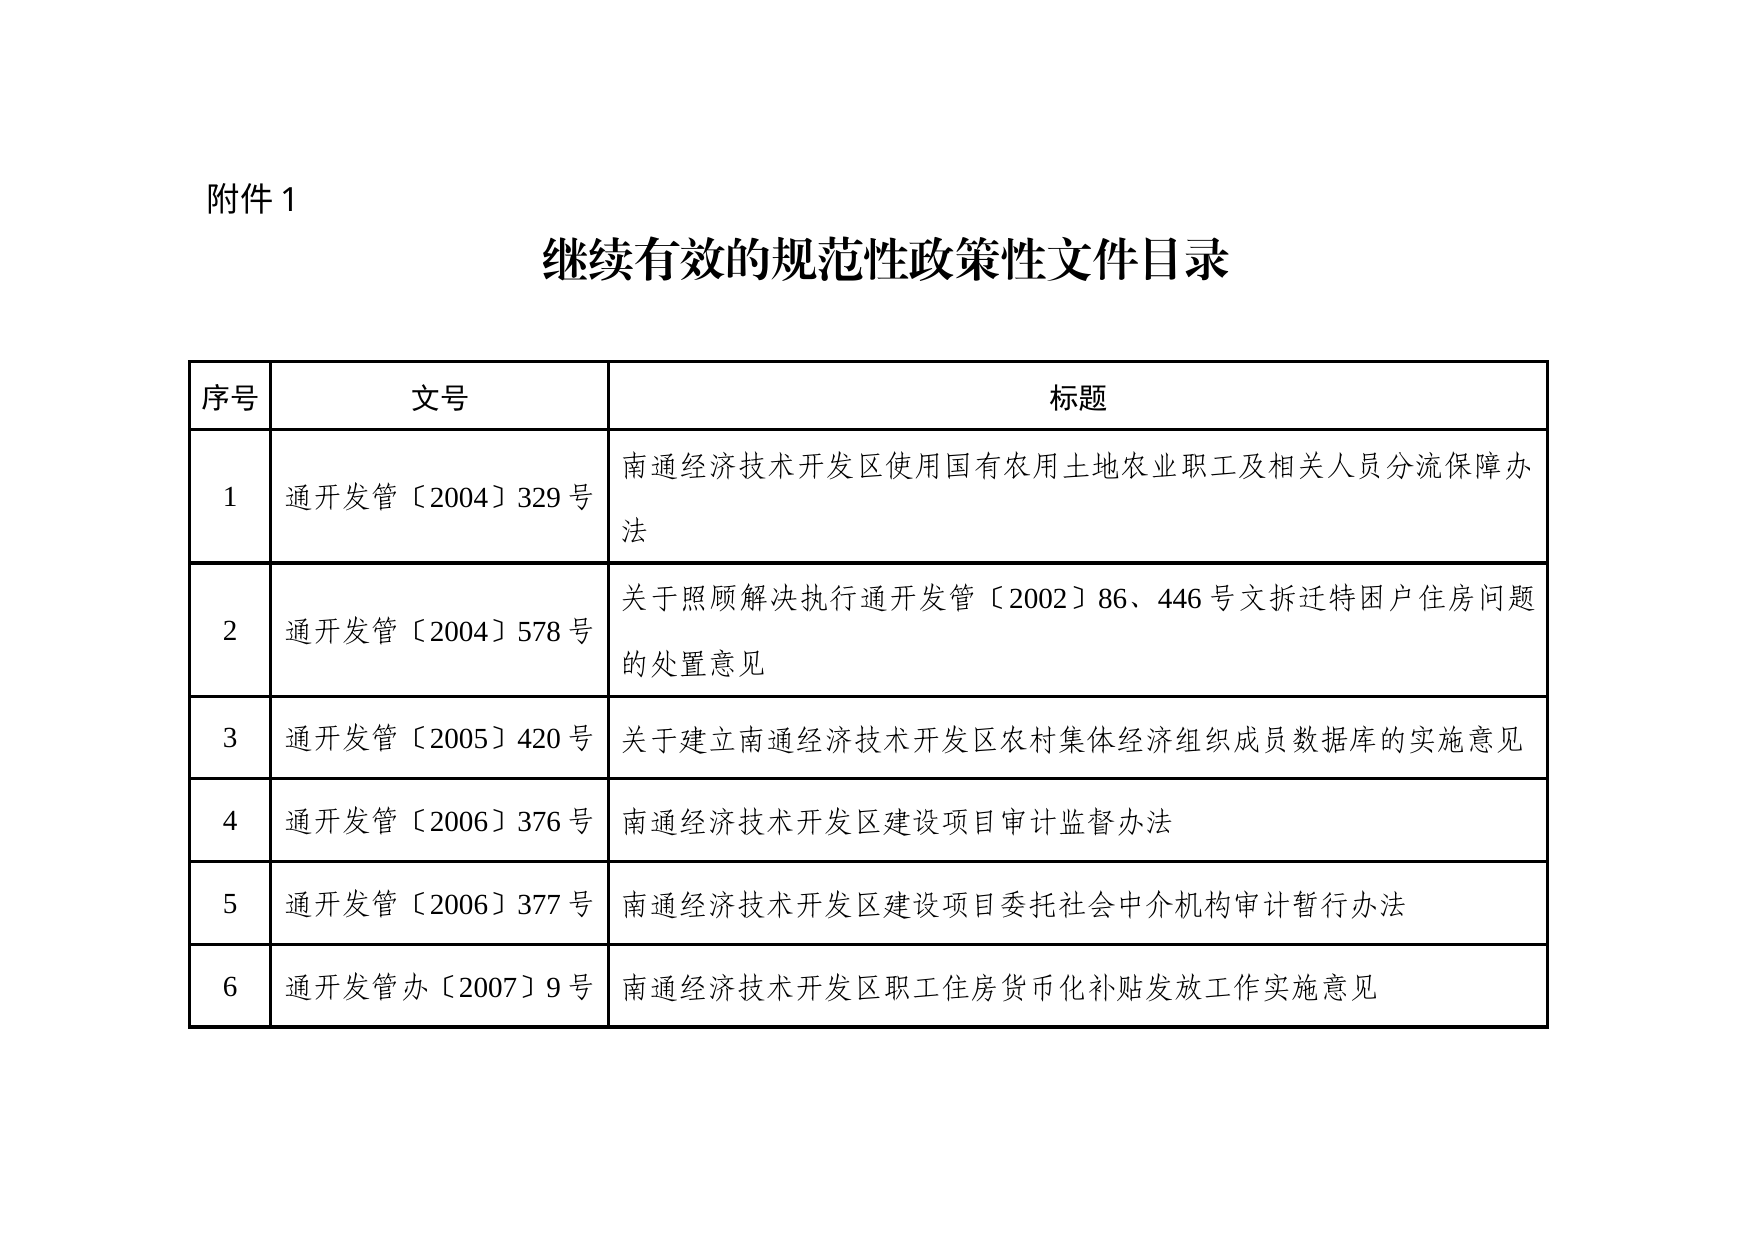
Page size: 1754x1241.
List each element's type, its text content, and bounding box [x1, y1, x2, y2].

table_cell 南通经济技术开发区使用国有农用土地农业职工及相关人员分流保障办法 [610, 431, 1546, 561]
table_cell 通开发管〔2006〕377号 [272, 863, 607, 943]
table_cell 1 [191, 431, 269, 561]
table_header 文号 [272, 363, 607, 428]
table_cell 南通经济技术开发区建设项目审计监督办法 [610, 780, 1546, 860]
table_header 标题 [610, 363, 1546, 428]
table_cell 通开发管办〔2007〕9号 [272, 946, 607, 1025]
table_cell 通开发管〔2006〕376号 [272, 780, 607, 860]
table_cell 5 [191, 863, 269, 943]
table_cell 2 [191, 565, 269, 694]
table_cell 4 [191, 780, 269, 860]
table_cell 南通经济技术开发区建设项目委托社会中介机构审计暂行办法 [610, 863, 1546, 943]
text 继续有效的规范性政策性文件目录 [207, 230, 1565, 295]
table_cell 通开发管〔2004〕578号 [272, 565, 607, 694]
text 附件1 [207, 165, 1565, 230]
table_cell 关于照顾解决执行通开发管〔2002〕86、446号文拆迁特困户住房问题的处置意见 [610, 565, 1546, 694]
table_cell 关于建立南通经济技术开发区农村集体经济组织成员数据库的实施意见 [610, 698, 1546, 777]
table_cell 南通经济技术开发区职工住房货币化补贴发放工作实施意见 [610, 946, 1546, 1025]
table_cell 3 [191, 698, 269, 777]
table_header 序号 [191, 363, 269, 428]
table_cell 通开发管〔2005〕420号 [272, 698, 607, 777]
table_cell 6 [191, 946, 269, 1025]
table_cell 通开发管〔2004〕329号 [272, 431, 607, 561]
